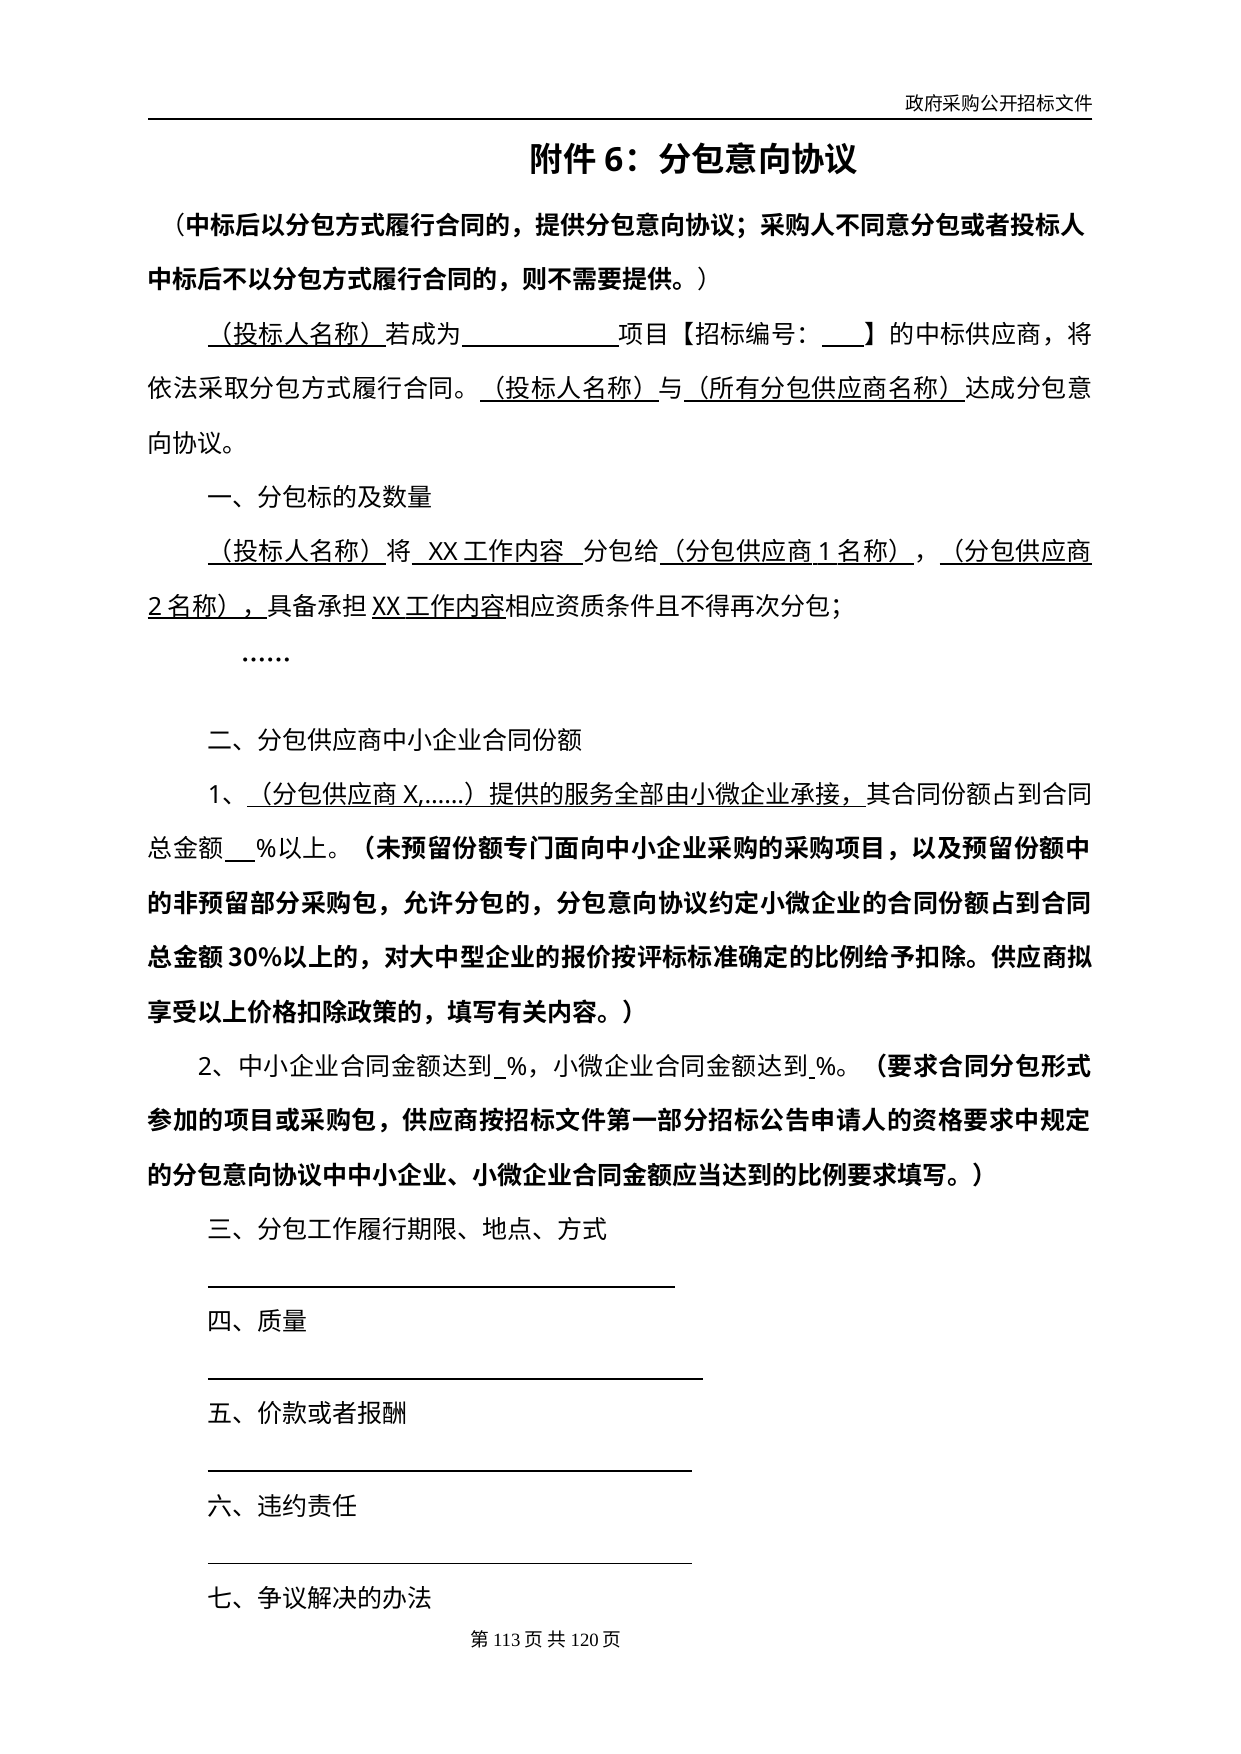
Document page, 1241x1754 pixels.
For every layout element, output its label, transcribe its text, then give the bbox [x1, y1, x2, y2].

text 附件6：分包意向协议 [148, 133, 1092, 181]
text 一、分包标的及数量 [148, 477, 1092, 514]
text 五、价款或者报酬 [148, 1394, 1092, 1430]
text 七、争议解决的办法 [148, 1578, 1092, 1614]
text 三、分包工作履行期限、地点、方式 [148, 1209, 1092, 1246]
text 二、分包供应商中小企业合同份额 [148, 720, 1092, 756]
subtitle …… [217, 641, 1092, 677]
text （投标人名称）若成为 项目【招标编号： 】的中标供应商，将依法采取分包方式履行合同。（投标人名称）与（所有分包供应商名称）达成分包意向协议。 [148, 314, 1092, 459]
text 1、（分包供应商X,……）提供的服务全部由小微企业承接，其合同份额占到合同总金额 %以上。（未预留份额专门面向中小企业采购的采购项目，以及预留份额中的非预留部分采购包，允许分包的，分包意向协议约定小微企业的合同份额占到合同总金额30%以上的，对大中型企业的报价按评标标准确定的比例给予扣除。供应商拟享受以上价格扣除政策的，填写有关内容。） [148, 774, 1092, 1028]
text 四、质量 [148, 1302, 1092, 1338]
text （中标后以分包方式履行合同的，提供分包意向协议；采购人不同意分包或者投标人中标后不以分包方式履行合同的，则不需要提供。） [148, 206, 1092, 296]
text 2、中小企业合同金额达到 %，小微企业合同金额达到 %。（要求合同分包形式参加的项目或采购包，供应商按招标文件第一部分招标公告申请人的资格要求中规定的分包意向协议中中小企业、小微企业合同金额应当达到的比例要求填写。） [148, 1046, 1092, 1191]
text 六、违约责任 [207, 1486, 1092, 1522]
text （投标人名称）将 XX工作内容 分包给（分包供应商1名称），（分包供应商2名称），具备承担XX工作内容相应资质条件且不得再次分包； [148, 532, 1092, 622]
